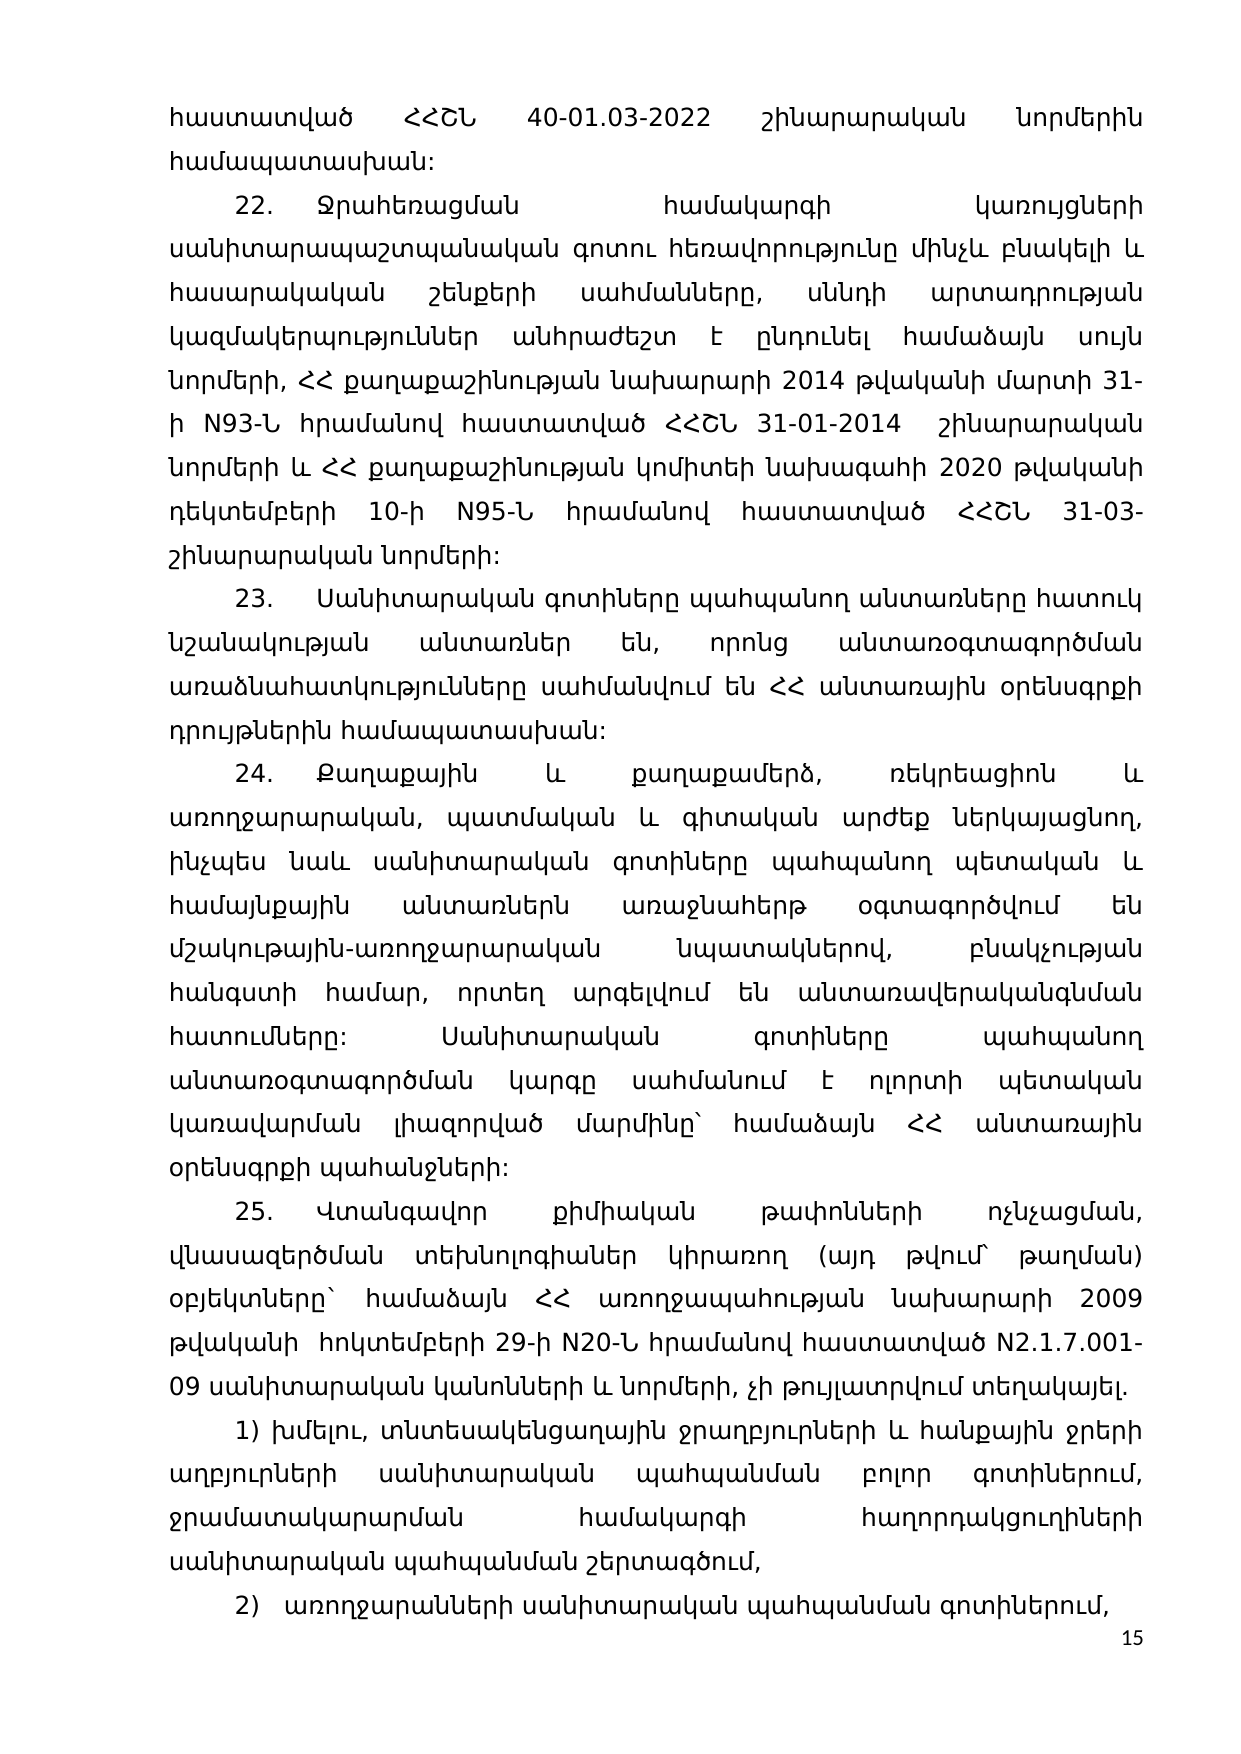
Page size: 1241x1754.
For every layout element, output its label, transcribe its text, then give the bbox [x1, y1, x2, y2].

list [169, 103, 1144, 176]
list Ջրահեռացման համակարգի կառույցների սանիտարապաշտպանական գոտու հեռավորությունը մինչև բնակելի և հասարակական շենքերի սահմանները, սննդի արտադրության կազմակերպություններ անհրաժեշտ է ընդունել համաձայն սույն նորմերի, ՀՀ քաղաքաշինության նախարարի 2014 թվականի մարտի 31-ի N93-Ն հրամանով հաստատված ՀՀՇՆ 31-01-2014 շինարարական նորմերի և ՀՀ քաղաքաշինության կոմիտեի նախագահի 2020 թվականի դեկտեմբերի 10-ի N95-Ն հրամանով հաստատված ՀՀՇՆ 31-03- շինարարական նորմերի: [169, 191, 1144, 570]
text 1) խմելու, տնտեսակենցաղային ջրաղբյուրների և հանքային ջրերի աղբյուրների սանիտարական պահպանման բոլոր գոտիներում, ջրամատակարարման համակարգի հաղորդակցուղիների սանիտարական պահպանման շերտագծում, [169, 1416, 1144, 1576]
list Սանիտարական գոտիները պահպանող անտառները հատուկ նշանակության անտառներ են, որոնց անտառօգտագործման առաձնահատկությունները սահմանվում են ՀՀ անտառային օրենսգրքի դրույթներին համապատասխան: [169, 585, 1144, 745]
list Վտանգավոր քիմիական թափոնների ոչնչացման, վնասազերծման տեխնոլոգիաներ կիրառող (այդ թվում՝ թաղման) օբյեկտները` համաձայն ՀՀ առողջապահության նախարարի 2009 թվականի հոկտեմբերի 29-ի N20-Ն հրամանով հաստատված N2.1.7.001-09 սանիտարական կանոնների և նորմերի, չի թույլատրվում տեղակայել. [169, 1197, 1144, 1401]
list Քաղաքային և քաղաքամերձ, ռեկրեացիոն և առողջարարական, պատմական և գիտական արժեք ներկայացնող, ինչպես նաև սանիտարական գոտիները պահպանող պետական և համայնքային անտառներն առաջնահերթ օգտագործվում են մշակութային-առողջարարական նպատակներով, բնակչության հանգստի համար, որտեղ արգելվում են անտառավերականգնման հատումները: Սանիտարական գոտիները պահպանող անտառօգտագործման կարգը սահմանում է ոլորտի պետական կառավարման լիազորված մարմինը՝ համաձայն ՀՀ անտառային օրենսգրքի պահանջների: [169, 760, 1144, 1183]
text 2) առողջարանների սանիտարական պահպանման գոտիներում, [169, 1591, 1144, 1620]
